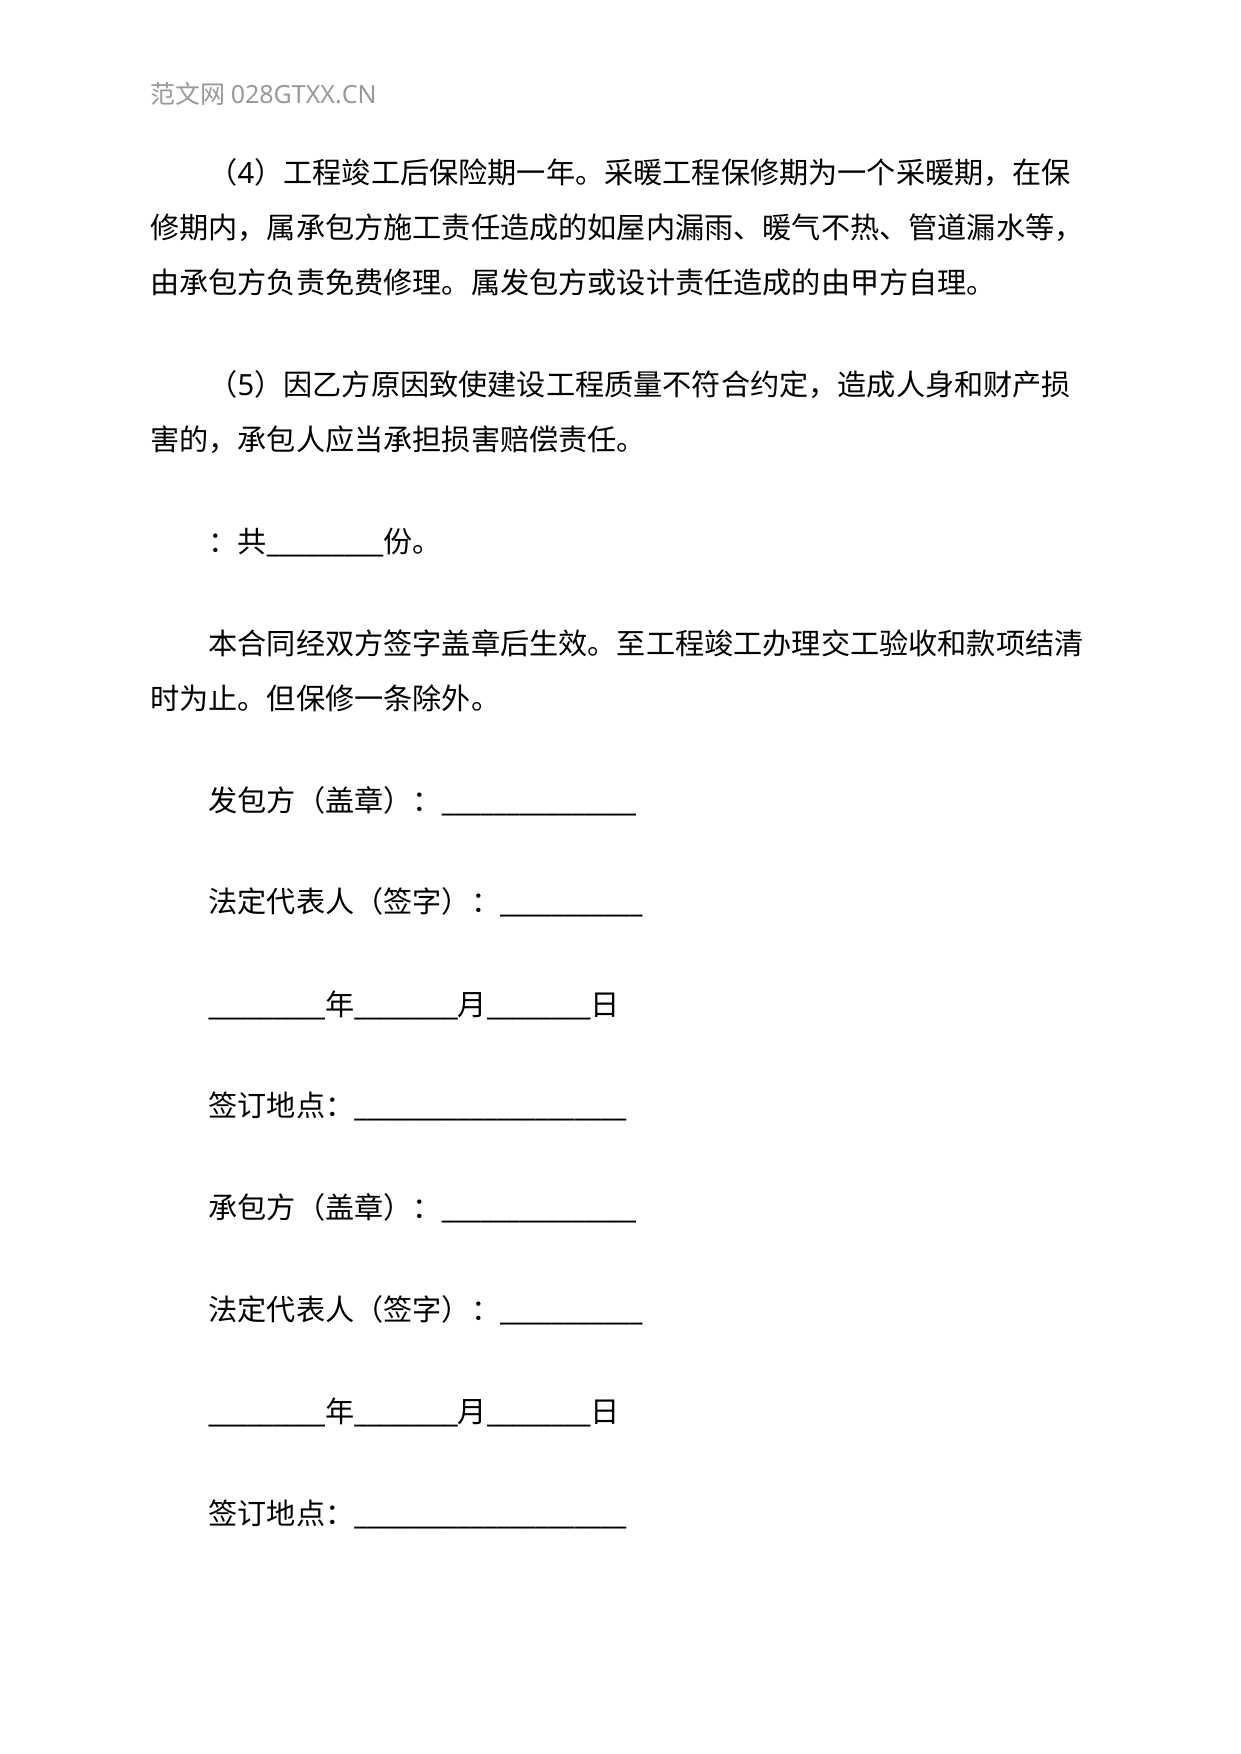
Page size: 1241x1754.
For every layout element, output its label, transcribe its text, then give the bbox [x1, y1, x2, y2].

text ：共_________份。 [150, 518, 1090, 561]
text 本合同经双方签字盖章后生效。至工程竣工办理交工验收和款项结清时为止。但保修一条除外。 [150, 620, 1090, 718]
text 法定代表人（签字）：___________ [150, 1287, 1090, 1329]
text （4）工程竣工后保险期一年。采暖工程保修期为一个采暖期，在保修期内，属承包方施工责任造成的如屋内漏雨、暖气不热、管道漏水等，由承包方负责免费修理。属发包方或设计责任造成的由甲方自理。 [150, 150, 1090, 302]
text （5）因乙方原因致使建设工程质量不符合约定，造成人身和财产损害的，承包人应当承担损害赔偿责任。 [150, 362, 1090, 459]
text 签订地点：_____________________ [150, 1083, 1090, 1125]
text _________年________月________日 [150, 981, 1090, 1023]
text 承包方（盖章）：_______________ [150, 1185, 1090, 1227]
text 签订地点：_____________________ [150, 1491, 1090, 1533]
text _________年________月________日 [150, 1389, 1090, 1431]
text 法定代表人（签字）：___________ [150, 879, 1090, 921]
text 发包方（盖章）：_______________ [150, 777, 1090, 819]
